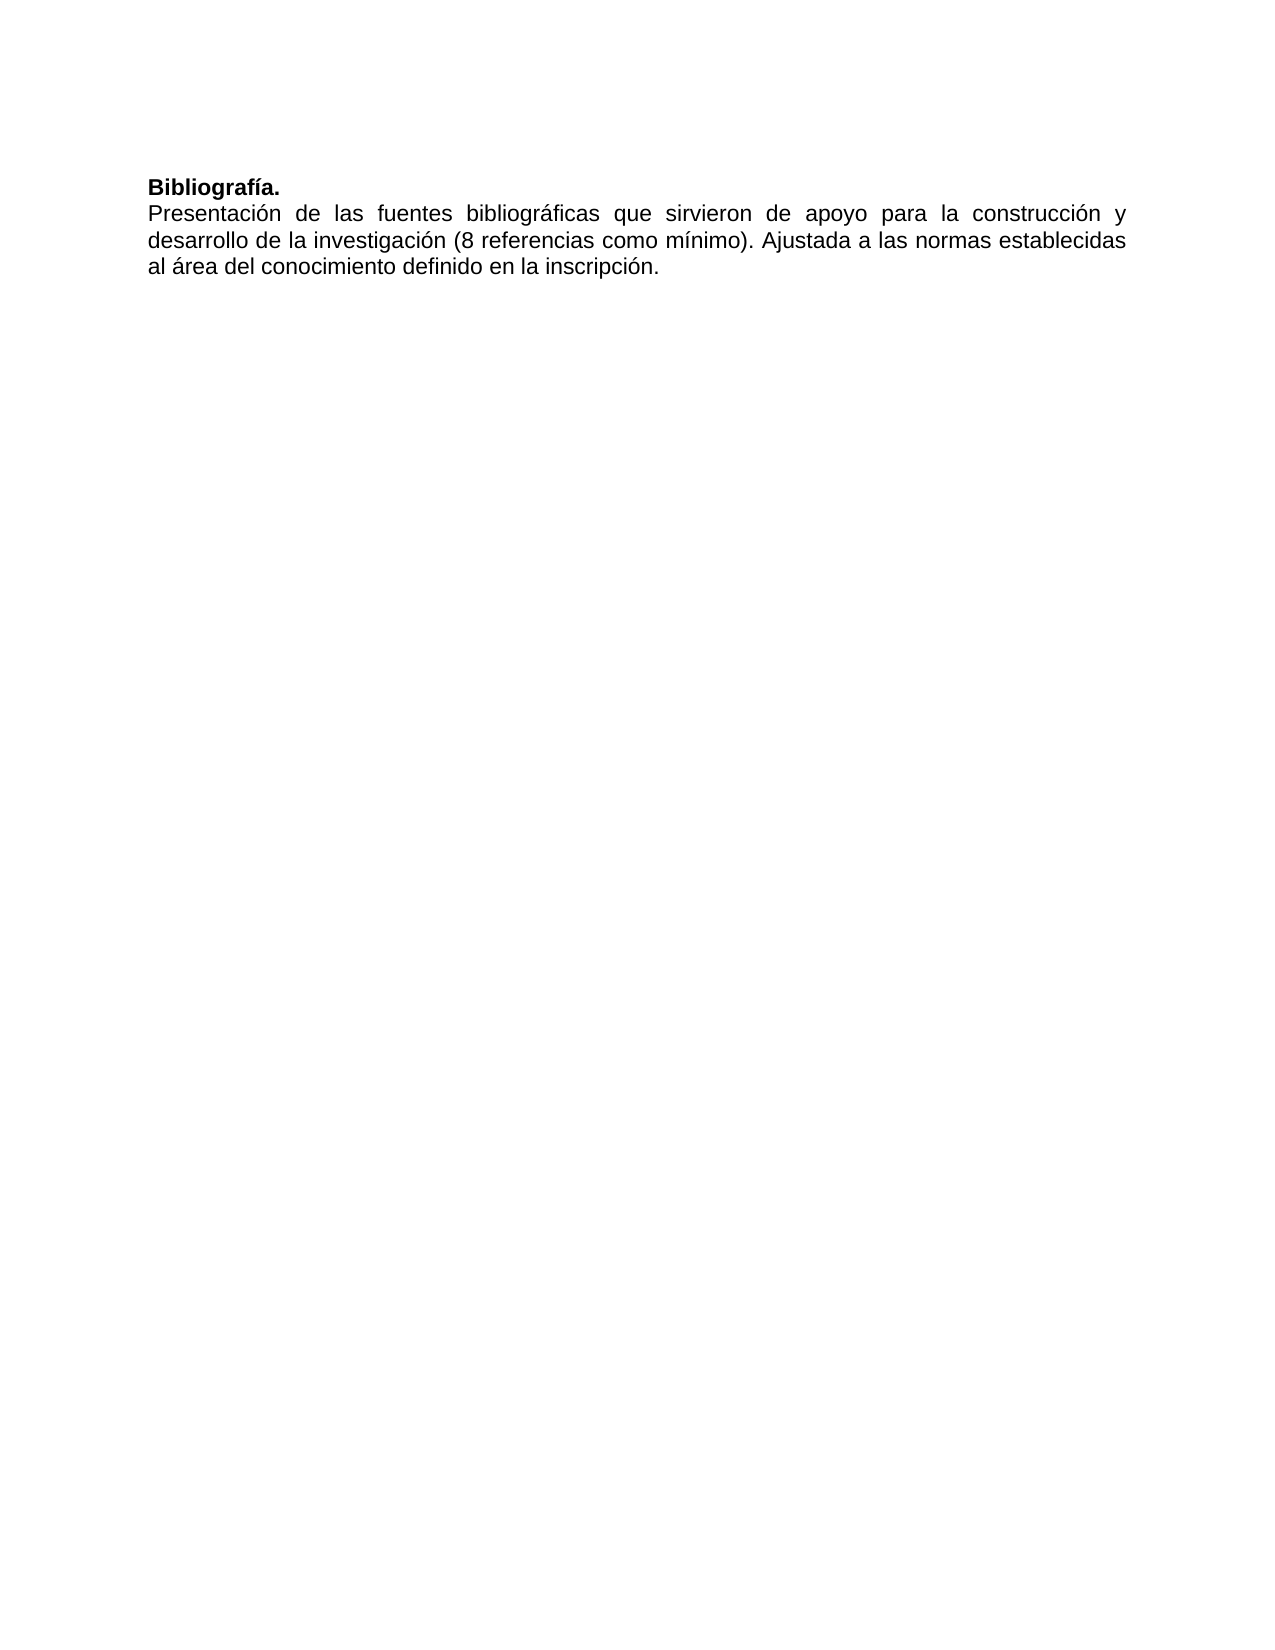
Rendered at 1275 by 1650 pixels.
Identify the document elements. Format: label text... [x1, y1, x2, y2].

text Bibliografía. [148, 174, 1127, 200]
text Presentación de las fuentes bibliográficas que sirvieron de apoyo para la construcción y desarrollo de la investigación (8 referencias como mínimo). Ajustada a las normas establecidas al área del conocimiento definido en la inscripción. [148, 200, 1127, 279]
